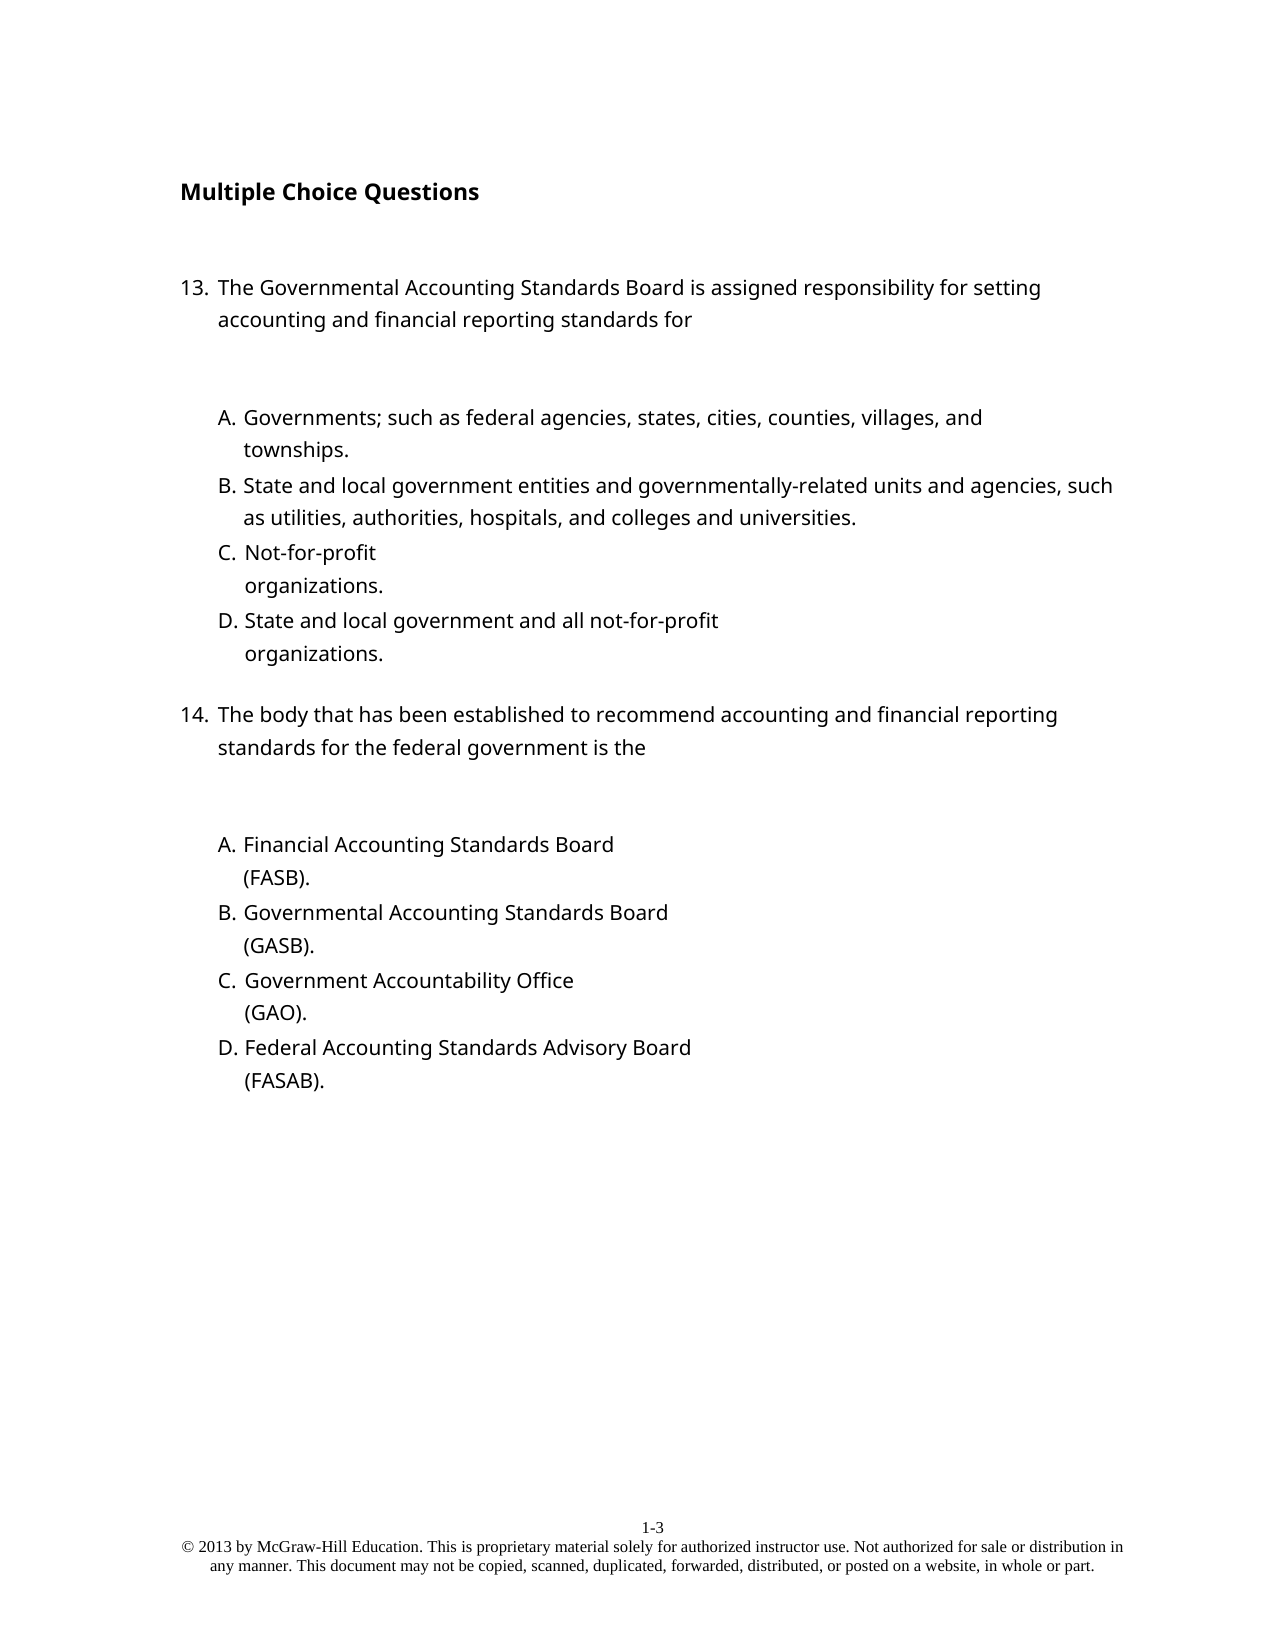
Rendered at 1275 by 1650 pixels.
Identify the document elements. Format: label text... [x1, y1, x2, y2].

table_header The Governmental Accounting Standards Board is assigned responsibility for setting accounting and financial reporting standards for [218, 273, 1125, 671]
table_header The body that has been established to recommend accounting and financial reporting standards for the federal government is the [218, 700, 1125, 1098]
table_header 14. [180, 700, 218, 1098]
text Multiple Choice Questions [180, 150, 1125, 243]
table_header 13. [180, 273, 218, 671]
